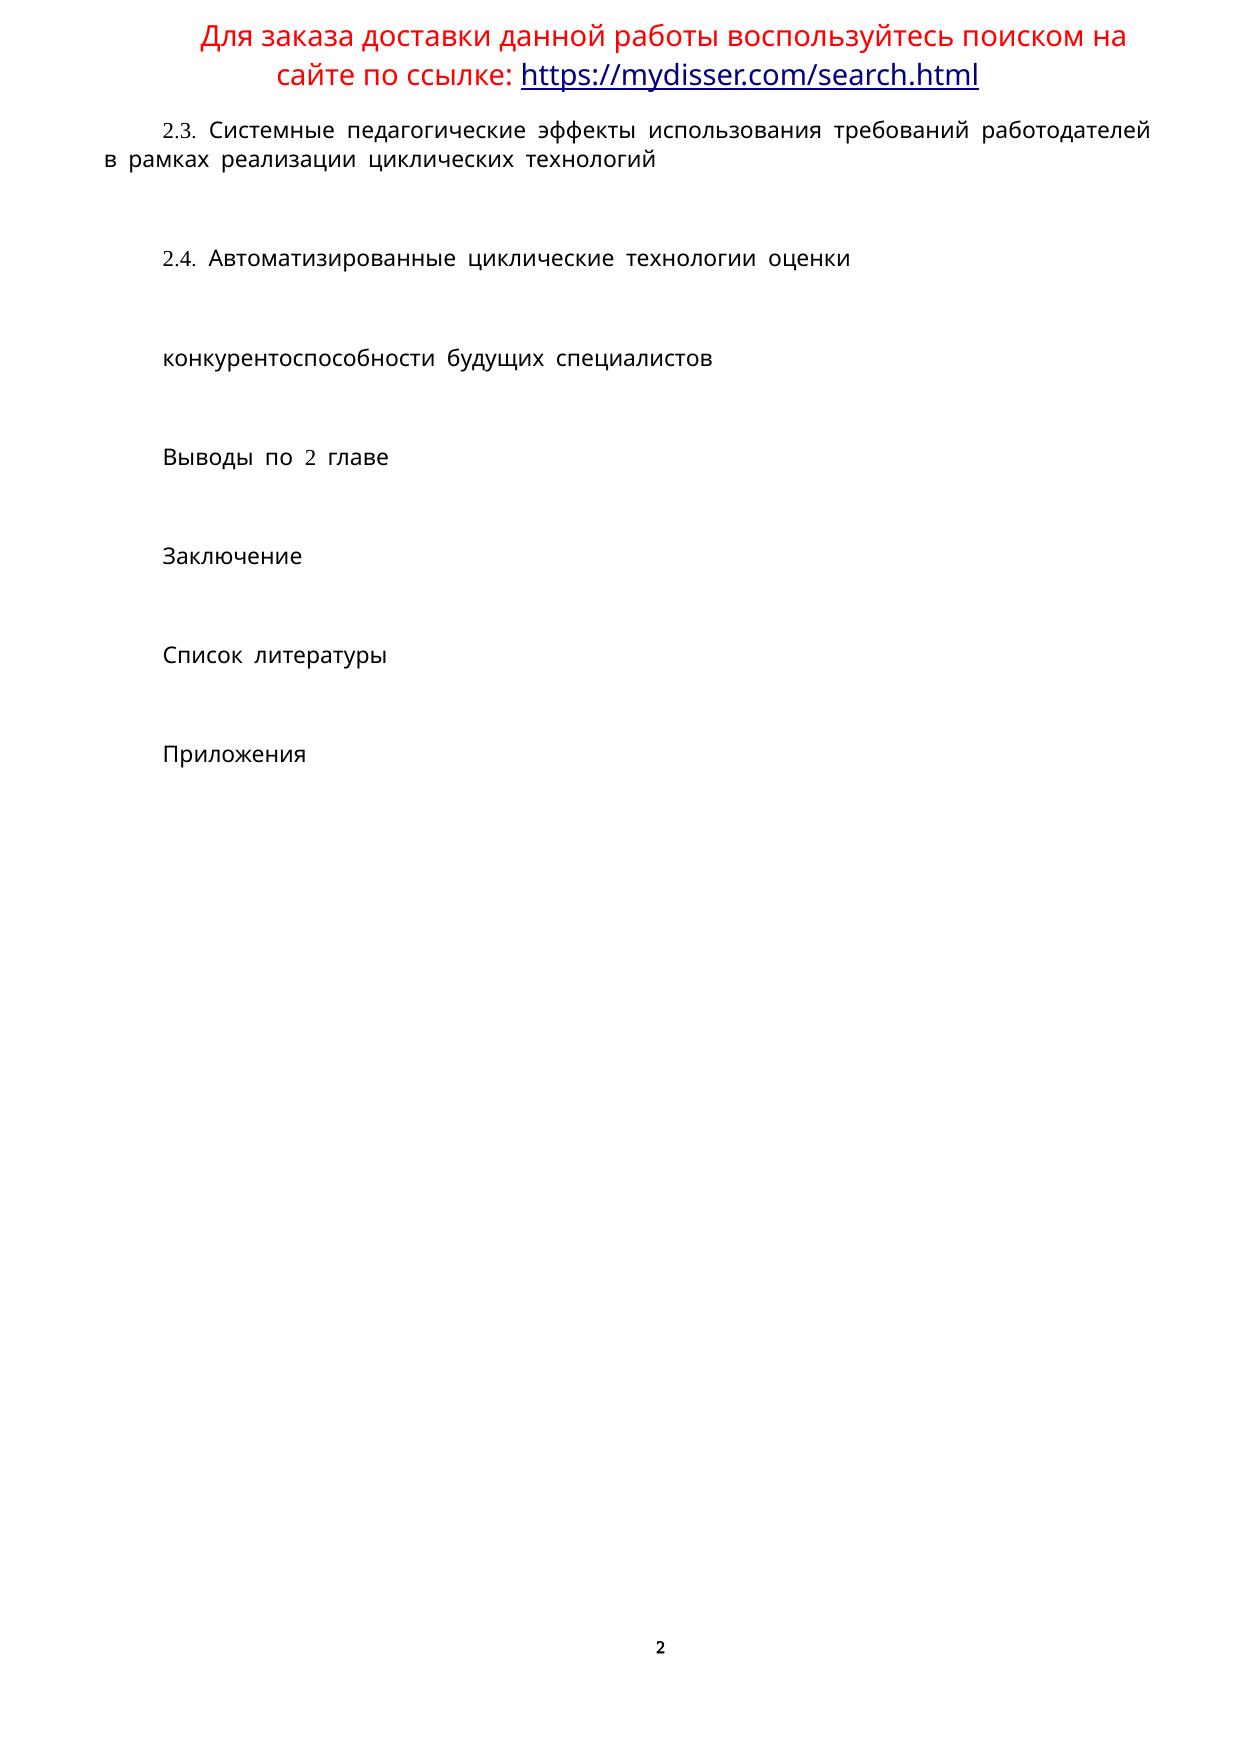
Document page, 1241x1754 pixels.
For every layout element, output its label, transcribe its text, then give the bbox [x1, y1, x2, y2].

text конкурентоспособности будущих специалистов [103, 342, 1152, 371]
text Выводы по 2 главе [103, 441, 1152, 470]
text 2.3. Системные педагогические эффекты использования требований работодателей в рамках реализации циклических технологий [103, 115, 1152, 172]
text 2.4. Автоматизированные циклические технологии оценки [103, 243, 1152, 272]
text Список литературы [103, 639, 1152, 668]
text Приложения [103, 739, 1152, 767]
text Заключение [103, 540, 1152, 569]
